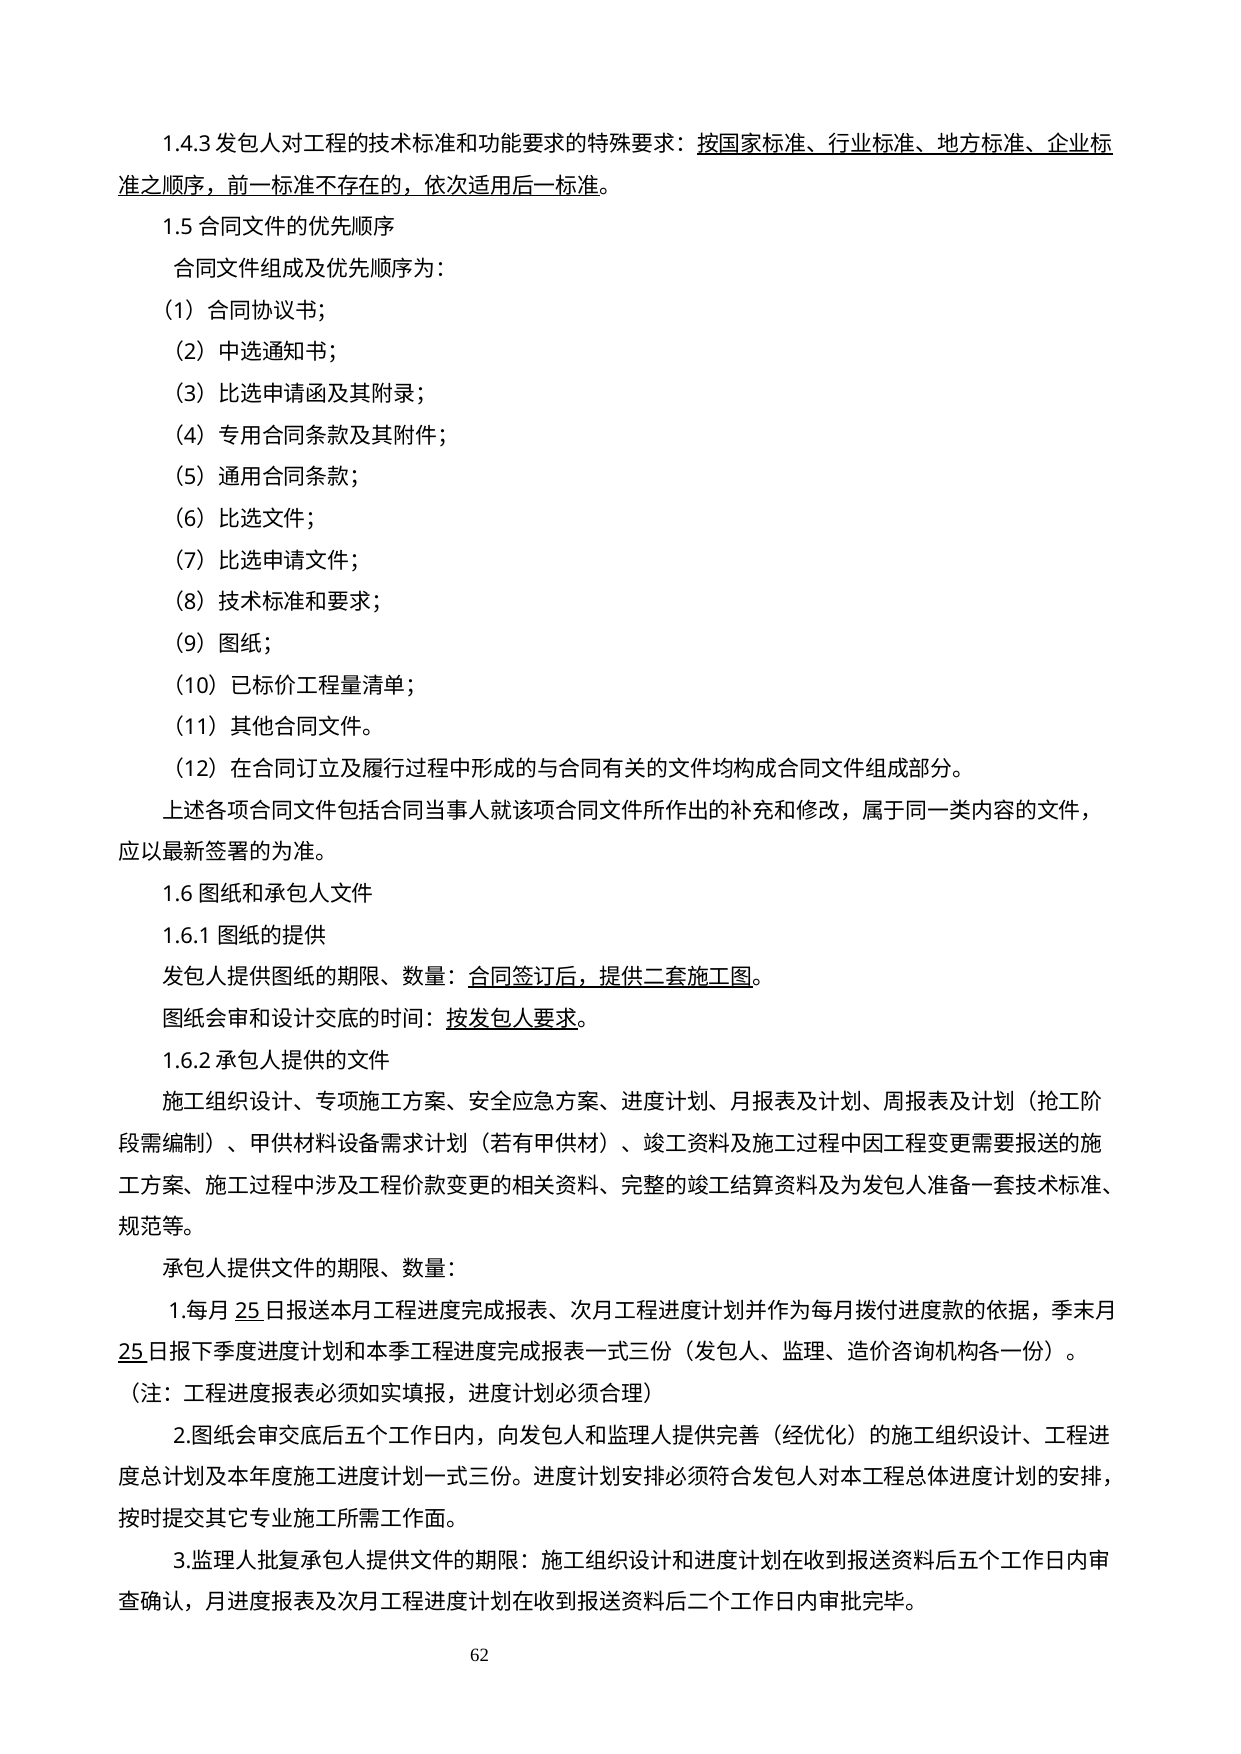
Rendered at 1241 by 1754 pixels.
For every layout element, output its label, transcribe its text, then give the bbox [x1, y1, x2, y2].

text 发包人提供图纸的期限、数量：合同签订后，提供二套施工图。 [118, 951, 1122, 993]
text 2.图纸会审交底后五个工作日内，向发包人和监理人提供完善（经优化）的施工组织设计、工程进度总计划及本年度施工进度计划一式三份。进度计划安排必须符合发包人对本工程总体进度计划的安排，按时提交其它专业施工所需工作面。 [118, 1410, 1122, 1535]
text 合同文件组成及优先顺序为： [118, 243, 1122, 285]
text （3）比选申请函及其附录； [118, 368, 1122, 410]
text 1.6.2承包人提供的文件 [118, 1035, 1122, 1076]
text （6）比选文件； [118, 493, 1122, 535]
text （1）合同协议书； [118, 285, 1122, 326]
text 1.每月25日报送本月工程进度完成报表、次月工程进度计划并作为每月拨付进度款的依据，季末月25日报下季度进度计划和本季工程进度完成报表一式三份（发包人、监理、造价咨询机构各一份）。（注：工程进度报表必须如实填报，进度计划必须合理） [118, 1285, 1122, 1410]
text （7）比选申请文件； [118, 535, 1122, 576]
text （4）专用合同条款及其附件； [118, 410, 1122, 451]
text 3.监理人批复承包人提供文件的期限：施工组织设计和进度计划在收到报送资料后五个工作日内审查确认，月进度报表及次月工程进度计划在收到报送资料后二个工作日内审批完毕。 [118, 1535, 1122, 1618]
text 承包人提供文件的期限、数量： [118, 1243, 1122, 1285]
text 1.4.3发包人对工程的技术标准和功能要求的特殊要求：按国家标准、行业标准、地方标准、企业标准之顺序，前一标准不存在的，依次适用后一标准。 [118, 118, 1122, 201]
text （10）已标价工程量清单； [118, 660, 1122, 701]
text 1.6 图纸和承包人文件 [118, 868, 1122, 910]
text （9）图纸； [118, 618, 1122, 660]
text （12）在合同订立及履行过程中形成的与合同有关的文件均构成合同文件组成部分。 [118, 743, 1122, 785]
text （2）中选通知书； [118, 326, 1122, 368]
text 1.5 合同文件的优先顺序 [118, 201, 1122, 243]
text 施工组织设计、专项施工方案、安全应急方案、进度计划、月报表及计划、周报表及计划（抢工阶段需编制）、甲供材料设备需求计划（若有甲供材）、竣工资料及施工过程中因工程变更需要报送的施工方案、施工过程中涉及工程价款变更的相关资料、完整的竣工结算资料及为发包人准备一套技术标准、规范等。 [118, 1076, 1122, 1243]
text 上述各项合同文件包括合同当事人就该项合同文件所作出的补充和修改，属于同一类内容的文件，应以最新签署的为准。 [118, 785, 1122, 868]
text （8）技术标准和要求； [118, 576, 1122, 618]
text （5）通用合同条款； [118, 451, 1122, 493]
text 图纸会审和设计交底的时间：按发包人要求。 [118, 993, 1122, 1035]
text 1.6.1 图纸的提供 [118, 910, 1122, 951]
text （11）其他合同文件。 [118, 701, 1122, 743]
